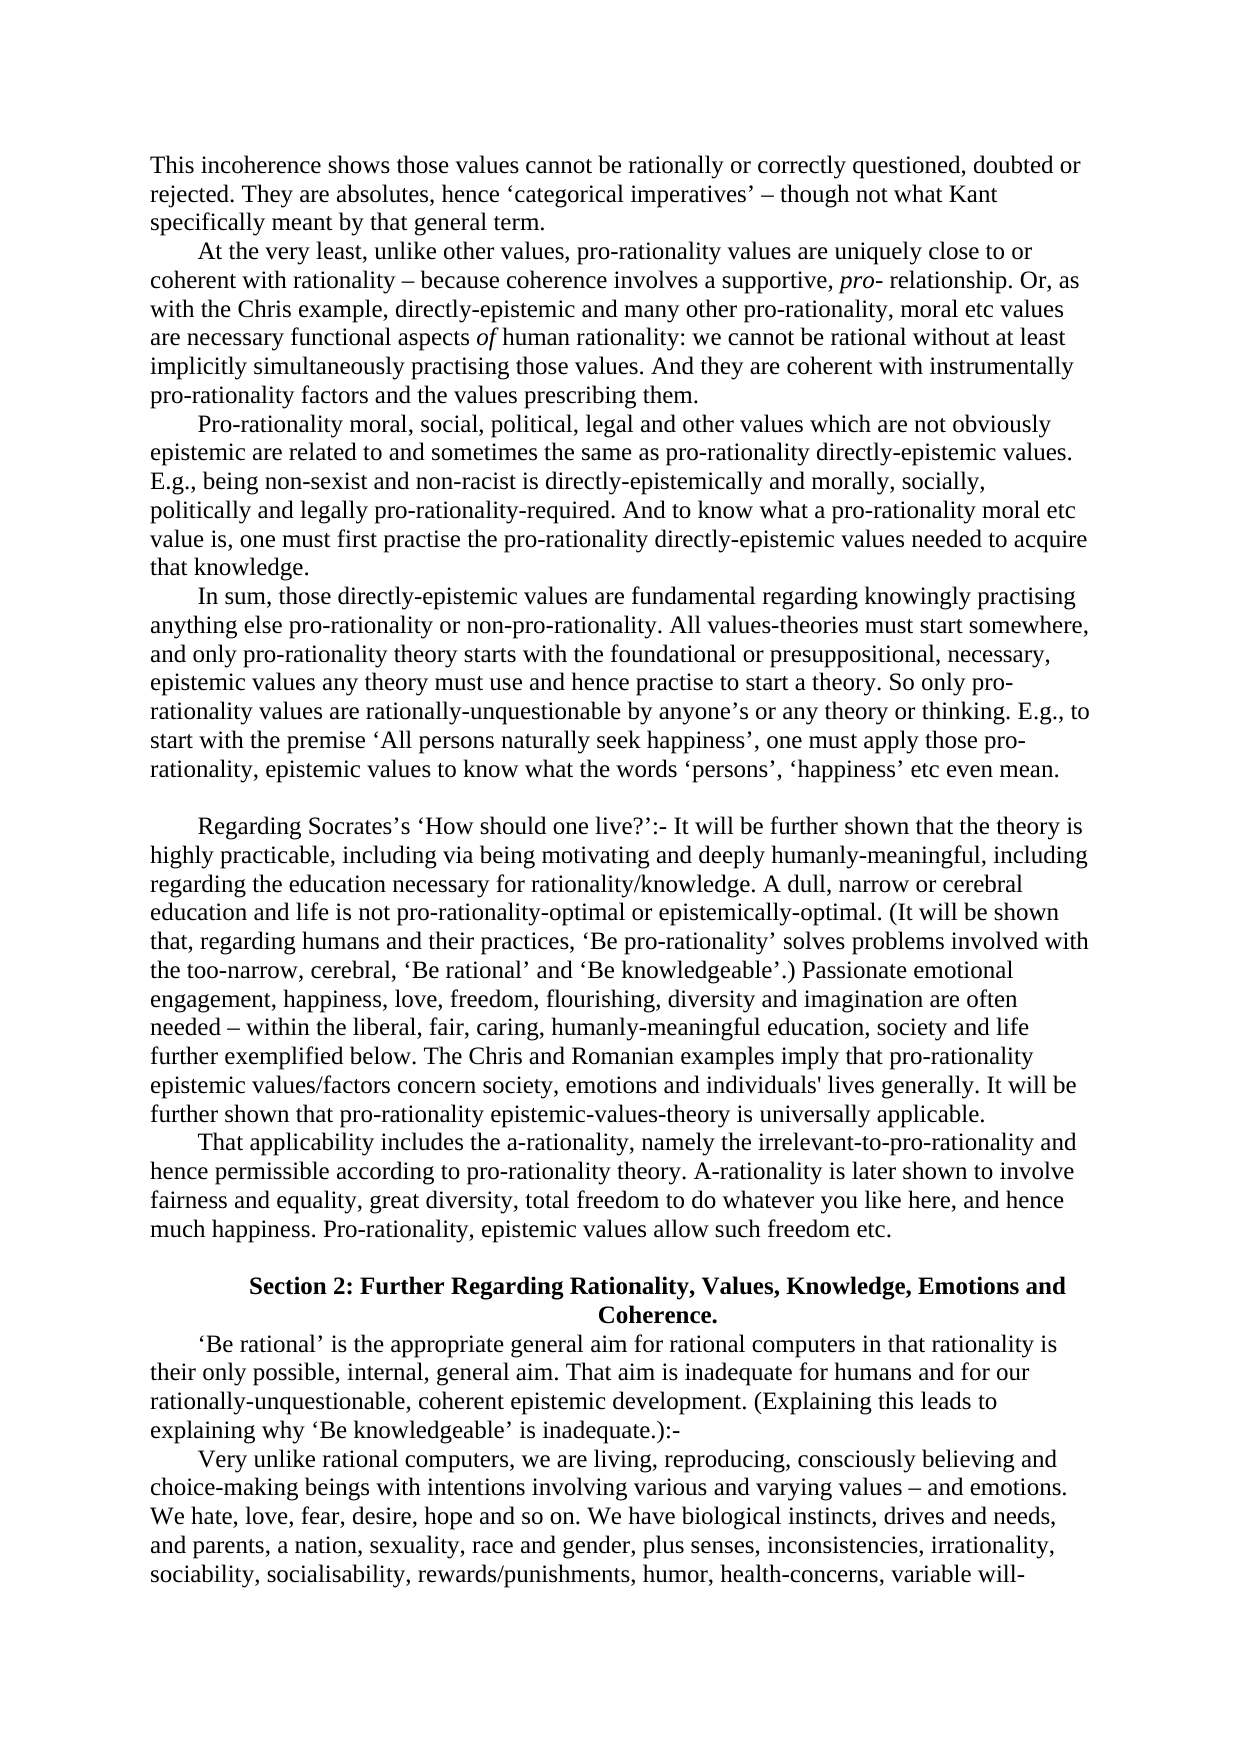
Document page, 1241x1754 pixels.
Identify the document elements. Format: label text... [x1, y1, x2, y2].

text At the very least, unlike other values, pro-rationality values are uniquely close to or coherent with rationality – because coherence involves a supportive, pro- relationship. Or, as with the Chris example, directly-epistemic and many other pro-rationality, moral etc values are necessary functional aspects of human rationality: we cannot be rational without at least implicitly simultaneously practising those values. And they are coherent with instrumentally pro-rationality factors and the values prescribing them. [150, 236, 1090, 409]
text ‘Be rational’ is the appropriate general aim for rational computers in that rationality is their only possible, internal, general aim. That aim is inadequate for humans and for our rationally-unquestionable, coherent epistemic development. (Explaining this leads to explaining why ‘Be knowledgeable’ is inadequate.):- [150, 1329, 1090, 1444]
text That applicability includes the a-rationality, namely the irrelevant-to-pro-rationality and hence permissible according to pro-rationality theory. A-rationality is later shown to involve fairness and equality, great diversity, total freedom to do whatever you like here, and hence much happiness. Pro-rationality, epistemic values allow such freedom etc. [150, 1127, 1090, 1242]
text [150, 1444, 1090, 1587]
text Pro-rationality moral, social, political, legal and other values which are not obviously epistemic are related to and sometimes the same as pro-rationality directly-epistemic values. E.g., being non-sexist and non-racist is directly-epistemically and morally, socially, politically and legally pro-rationality-required. And to know what a pro-rationality moral etc value is, one must first practise the pro-rationality directly-epistemic values needed to acquire that knowledge. [150, 409, 1090, 581]
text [150, 150, 1090, 236]
text In sum, those directly-epistemic values are fundamental regarding knowingly practising anything else pro-rationality or non-pro-rationality. All values-theories must start somewhere, and only pro-rationality theory starts with the foundational or presuppositional, necessary, epistemic values any theory must use and hence practise to start a theory. So only pro-rationality values are rationally-unquestionable by anyone’s or any theory or thinking. E.g., to start with the premise ‘All persons naturally seek happiness’, one must apply those pro-rationality, epistemic values to know what the words ‘persons’, ‘happiness’ etc even mean. [150, 581, 1090, 782]
text Regarding Socrates’s ‘How should one live?’:- It will be further shown that the theory is highly practicable, including via being motivating and deeply humanly-meaningful, including regarding the education necessary for rationality/knowledge. A dull, narrow or cerebral education and life is not pro-rationality-optimal or epistemically-optimal. (It will be shown that, regarding humans and their practices, ‘Be pro-rationality’ solves problems involved with the too-narrow, cerebral, ‘Be rational’ and ‘Be knowledgeable’.) Passionate emotional engagement, happiness, love, freedom, flourishing, diversity and imagination are often needed – within the liberal, fair, caring, humanly-meaningful education, society and life further exemplified below. The Chris and Romanian examples imply that pro-rationality epistemic values/factors concern society, emotions and individuals' lives generally. It will be further shown that pro-rationality epistemic-values-theory is universally applicable. [150, 811, 1090, 1127]
text Section 2: Further Regarding Rationality, Values, Knowledge, Emotions and Coherence. [225, 1271, 1090, 1329]
